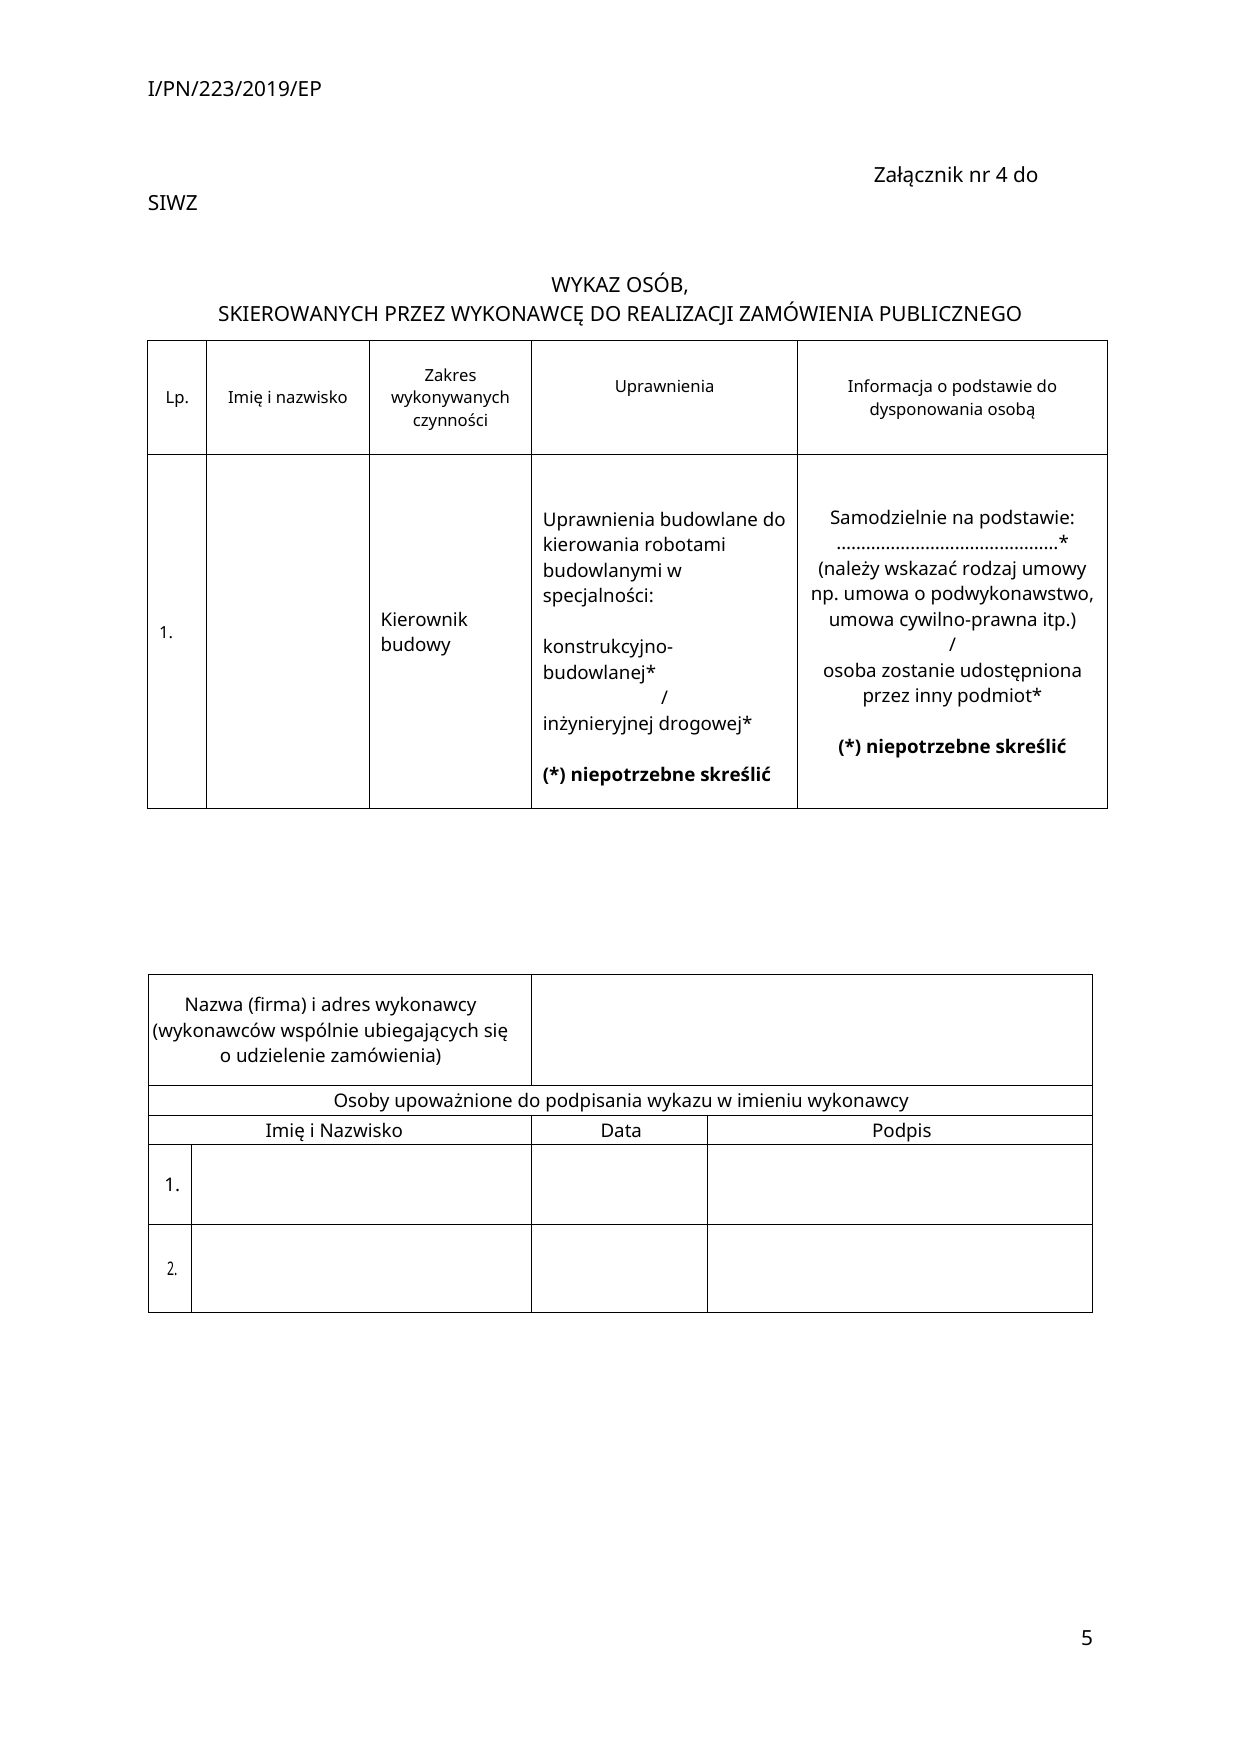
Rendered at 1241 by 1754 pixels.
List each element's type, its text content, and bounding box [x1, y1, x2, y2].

table_cell [192, 1145, 531, 1224]
table_header Uprawnienia [532, 341, 797, 454]
table_header Lp. [148, 341, 206, 454]
table_cell 1. [149, 1145, 191, 1224]
table_cell [532, 1225, 707, 1312]
table_cell Data [532, 1116, 707, 1144]
table_header Imię i nazwisko [207, 341, 369, 454]
table_cell Podpis [708, 1116, 1092, 1144]
table_cell [532, 1145, 707, 1224]
table_cell Kierownik budowy [370, 455, 531, 808]
table_cell [207, 455, 369, 808]
table_cell 2. [149, 1225, 191, 1312]
table_cell Imię i Nazwisko [149, 1116, 531, 1144]
table_header Zakres wykonywanych czynności [370, 341, 531, 454]
table_cell [192, 1225, 531, 1312]
table_cell 1. [148, 455, 206, 808]
table_header Nazwa (firma) i adres wykonawcy (wykonawców wspólnie ubiegających się o udzielenie zamówienia) [149, 975, 531, 1085]
text WYKAZ OSÓB, SKIEROWANYCH PRZEZ WYKONAWCĘ DO REALIZACJI ZAMÓWIENIA PUBLICZNEGO [148, 270, 1093, 327]
table_cell Samodzielnie na podstawie: ………………………………………* (należy wskazać rodzaj umowy np. umowa o podwykonawstwo, umowa cywilno-prawna itp.) / osoba zostanie udostępniona przez inny podmiot* (*) niepotrzebne skreślić [798, 455, 1107, 808]
table_cell [708, 1225, 1092, 1312]
table_cell Osoby upoważnione do podpisania wykazu w imieniu wykonawcy [149, 1086, 1092, 1115]
table_header [532, 975, 1092, 1085]
text Załącznik nr 4 do SIWZ [148, 160, 1093, 217]
table_cell [708, 1145, 1092, 1224]
table_header Informacja o podstawie do dysponowania osobą [798, 341, 1107, 454]
table_cell Uprawnienia budowlane do kierowania robotami budowlanymi w specjalności: konstrukcyjno-budowlanej* / inżynieryjnej drogowej* (*) niepotrzebne skreślić [532, 455, 797, 808]
